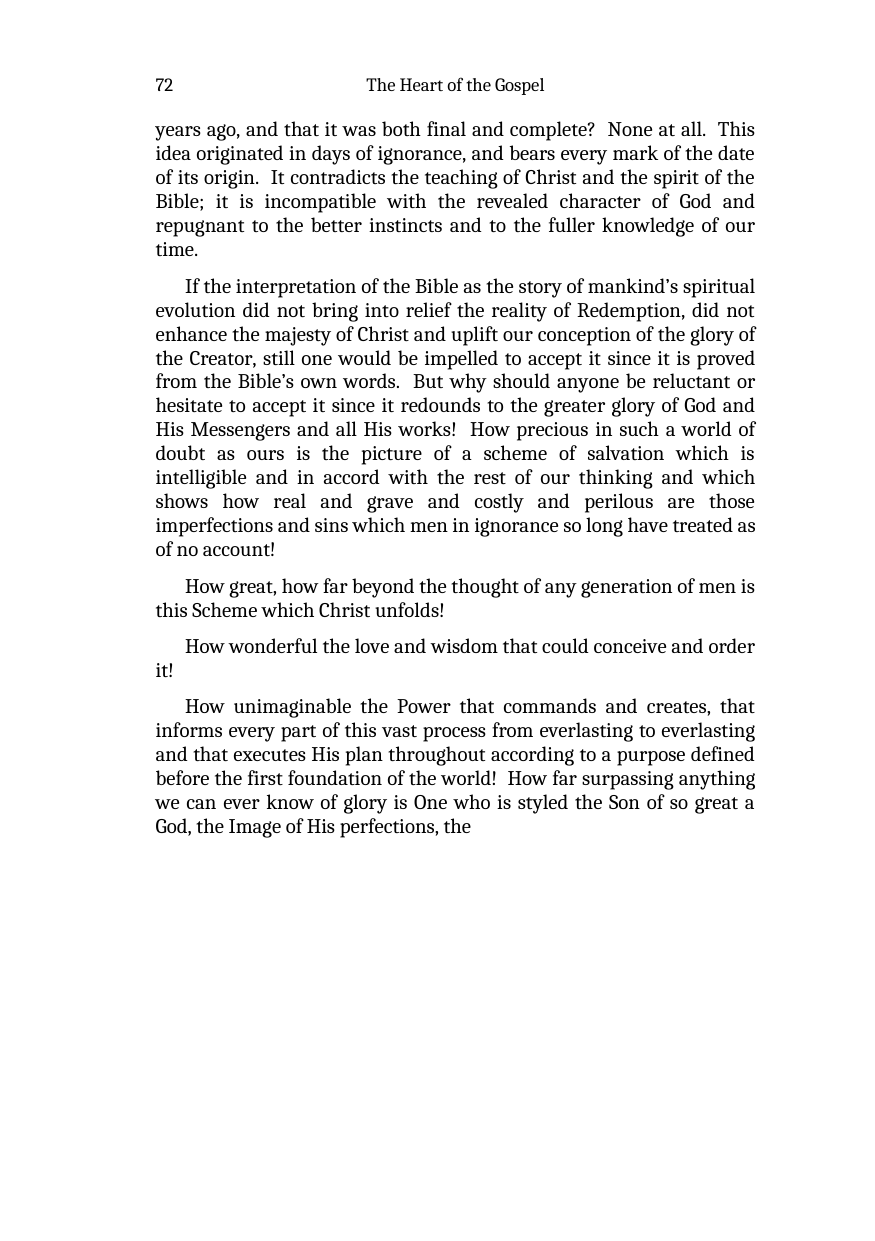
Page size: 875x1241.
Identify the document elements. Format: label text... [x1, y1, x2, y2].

text How great, how far beyond the thought of any generation of men is this Scheme which Christ unfolds! [155, 574, 756, 622]
text How wonderful the love and wisdom that could conceive and order it! [155, 635, 756, 683]
text If the interpretation of the Bible as the story of mankind’s spiritual evolution did not bring into relief the reality of Redemption, did not enhance the majesty of Christ and uplift our conception of the glory of the Creator, still one would be impelled to accept it since it is proved from the Bible’s own words. But why should anyone be reluctant or hesitate to accept it since it redounds to the greater glory of God and His Messengers and all His works! How precious in such a world of doubt as ours is the picture of a scheme of salvation which is intelligible and in accord with the rest of our thinking and which shows how real and grave and costly and perilous are those imperfections and sins which men in ignorance so long have treated as of no account! [155, 274, 756, 562]
text years ago, and that it was both final and complete? None at all. This idea originated in days of ignorance, and bears every mark of the date of its origin. It contradicts the teaching of Christ and the spirit of the Bible; it is incompatible with the revealed character of God and repugnant to the better instincts and to the fuller knowledge of our time. [155, 118, 756, 262]
text How unimaginable the Power that commands and creates, that informs every part of this vast process from everlasting to everlasting and that executes His plan throughout according to a purpose defined before the first foundation of the world! How far surpassing anything we can ever know of glory is One who is styled the Son of so great a God, the Image of His perfections, the [155, 695, 756, 839]
